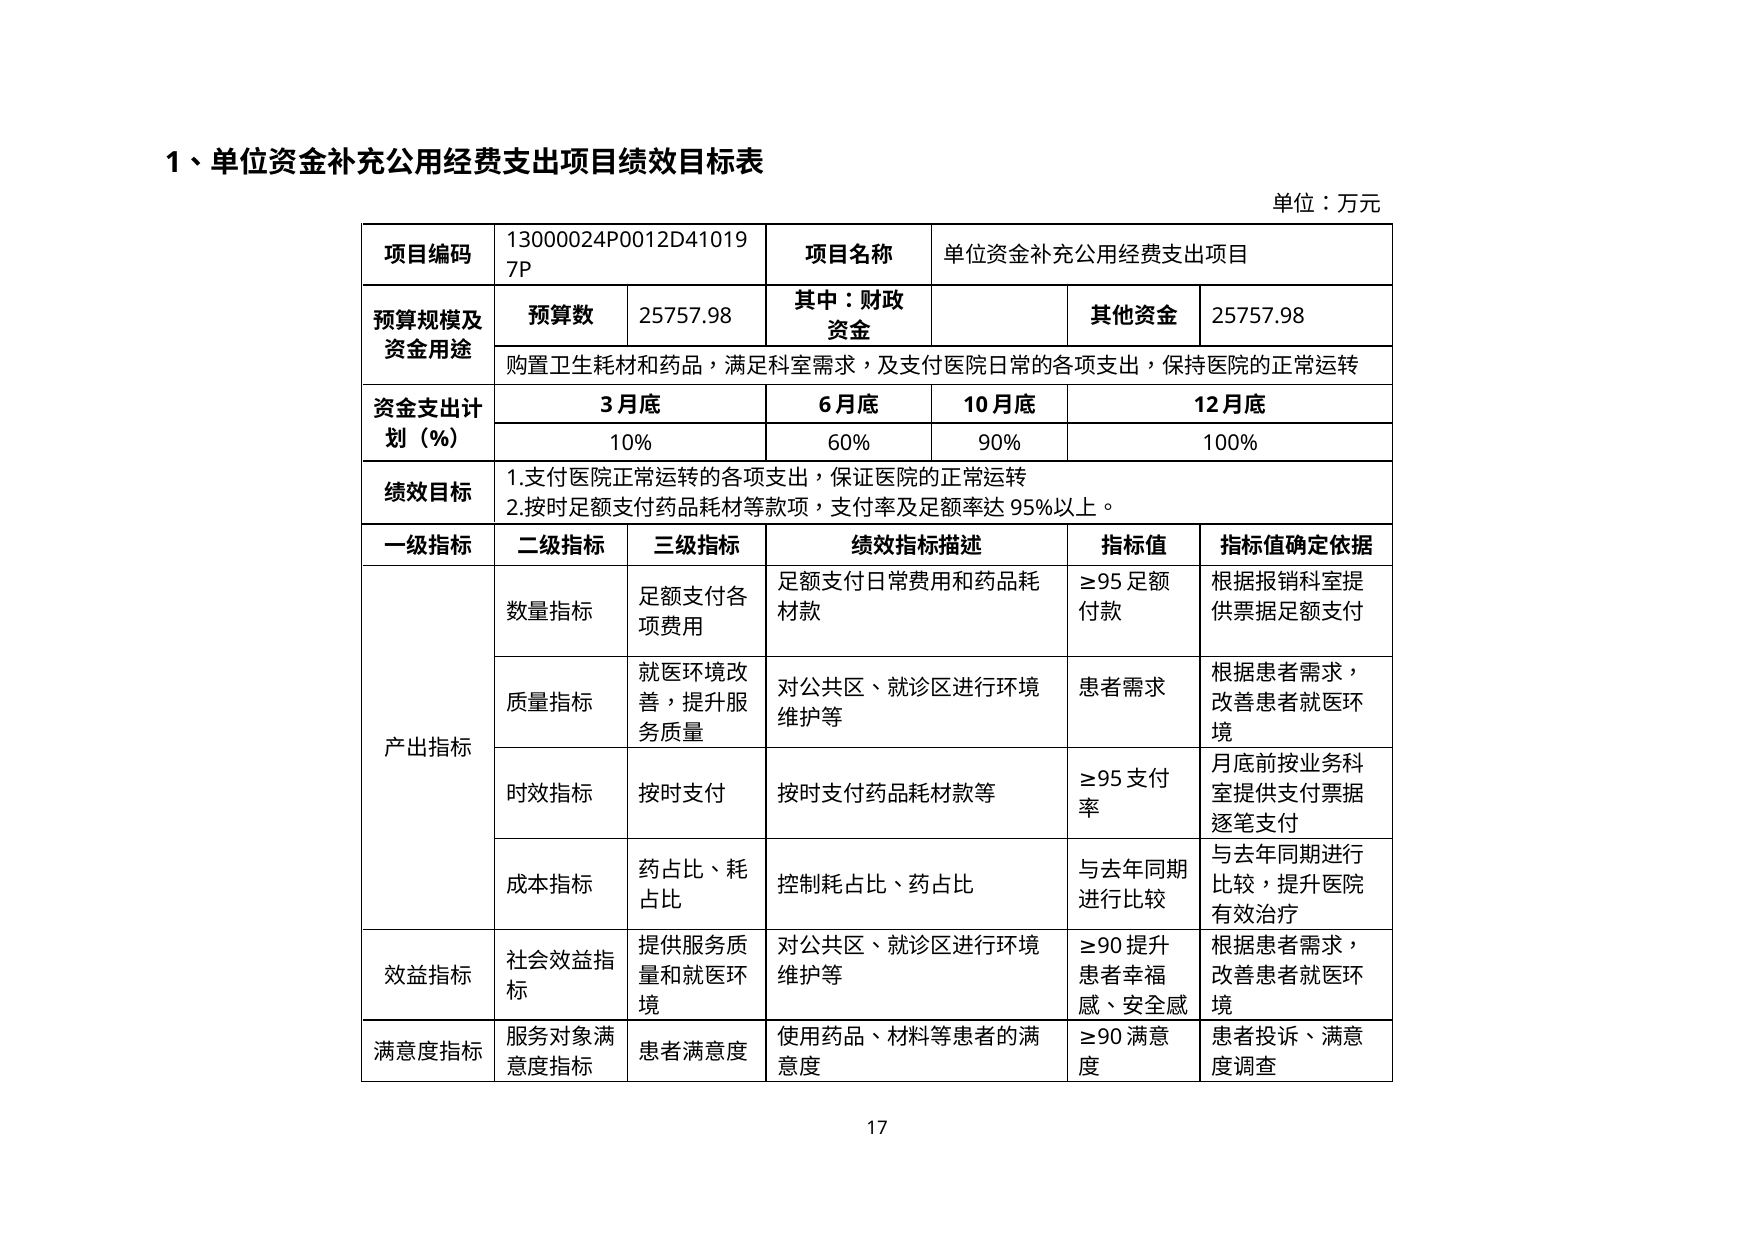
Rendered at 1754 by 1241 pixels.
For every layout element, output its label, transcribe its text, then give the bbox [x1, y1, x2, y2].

table_cell 提供服务质量和就医环境 [628, 930, 765, 1019]
table_cell 服务对象满意度指标 [495, 1021, 627, 1081]
table_cell 患者需求 [1068, 657, 1199, 747]
table_cell 90% [932, 424, 1067, 460]
table_cell 社会效益指标 [495, 930, 627, 1019]
table_cell 预算规模及资金用途 [362, 285, 494, 383]
table_cell 项目名称 [767, 225, 931, 284]
table_cell 产出指标 [362, 566, 494, 928]
table_cell 3月底 [495, 385, 765, 422]
table_cell ≥95足额付款 [1068, 566, 1199, 656]
table_cell 按时支付 [628, 748, 765, 837]
text 1、单位资金补充公用经费支出项目绩效目标表 [106, 142, 1648, 181]
table_cell 控制耗占比、药占比 [767, 839, 1067, 928]
table_cell 患者满意度 [628, 1021, 765, 1081]
table_cell 60% [767, 424, 931, 460]
table_cell [932, 286, 1067, 345]
table_cell 根据患者需求，改善患者就医环境 [1201, 657, 1392, 747]
table_cell 13000024P0012D410197P [495, 225, 765, 284]
table_cell 药占比、耗占比 [628, 839, 765, 928]
table_header 单位：万元 [362, 183, 1392, 223]
table_cell 项目编码 [362, 224, 494, 284]
table_cell 使用药品、材料等患者的满意度 [767, 1021, 1067, 1081]
table_cell 绩效目标 [362, 461, 494, 522]
table_cell 其中：财政 资金 [767, 286, 931, 345]
table_cell 12月底 [1068, 385, 1392, 422]
table_cell ≥90提升患者幸福感、安全感 [1068, 930, 1199, 1019]
table_cell 满意度指标 [362, 1020, 494, 1081]
table_cell 预算数 [495, 286, 627, 345]
table_cell 10月底 [932, 385, 1067, 422]
table_header 指标值 [1068, 525, 1199, 565]
table_cell 资金支出计划（%） [362, 385, 494, 460]
table_cell 其他资金 [1068, 286, 1199, 345]
table_cell 25757.98 [1201, 286, 1392, 345]
table_cell 对公共区、就诊区进行环境维护等 [767, 657, 1067, 747]
table_cell 时效指标 [495, 748, 627, 837]
table_cell ≥95支付率 [1068, 748, 1199, 837]
table_cell 25757.98 [628, 286, 765, 345]
table_cell 根据患者需求，改善患者就医环境 [1201, 930, 1392, 1019]
table_cell 成本指标 [495, 839, 627, 928]
table_cell 对公共区、就诊区进行环境维护等 [767, 930, 1067, 1019]
table_cell 10% [495, 424, 765, 460]
table_cell 100% [1068, 424, 1392, 460]
table_cell 就医环境改善，提升服务质量 [628, 657, 765, 747]
table_header 一级指标 [362, 525, 494, 565]
table_header 二级指标 [495, 525, 627, 565]
table_cell 根据报销科室提供票据足额支付 [1201, 566, 1392, 656]
table_cell 足额支付日常费用和药品耗材款 [767, 566, 1067, 656]
table_cell 质量指标 [495, 657, 627, 747]
table_cell 购置卫生耗材和药品，满足科室需求，及支付医院日常的各项支出，保持医院的正常运转 [495, 347, 1392, 383]
table_header 绩效指标描述 [767, 525, 1067, 565]
table_cell 月底前按业务科室提供支付票据逐笔支付 [1201, 748, 1392, 837]
table_header 三级指标 [628, 525, 765, 565]
table_header 指标值确定依据 [1201, 525, 1392, 565]
table_cell 数量指标 [495, 566, 627, 656]
table_cell 单位资金补充公用经费支出项目 [932, 225, 1392, 284]
table_cell ≥90满意度 [1068, 1021, 1199, 1081]
table_cell 与去年同期进行比较，提升医院有效治疗 [1201, 839, 1392, 928]
table_cell 效益指标 [362, 930, 494, 1019]
table_cell 按时支付药品耗材款等 [767, 748, 1067, 837]
table_cell 患者投诉、满意度调查 [1201, 1021, 1392, 1081]
table_cell 6月底 [767, 385, 931, 422]
table_cell 1.支付医院正常运转的各项支出，保证医院的正常运转 2.按时足额支付药品耗材等款项，支付率及足额率达95%以上。 [495, 462, 1392, 522]
table_cell 与去年同期进行比较 [1068, 839, 1199, 928]
table_cell 足额支付各项费用 [628, 566, 765, 656]
